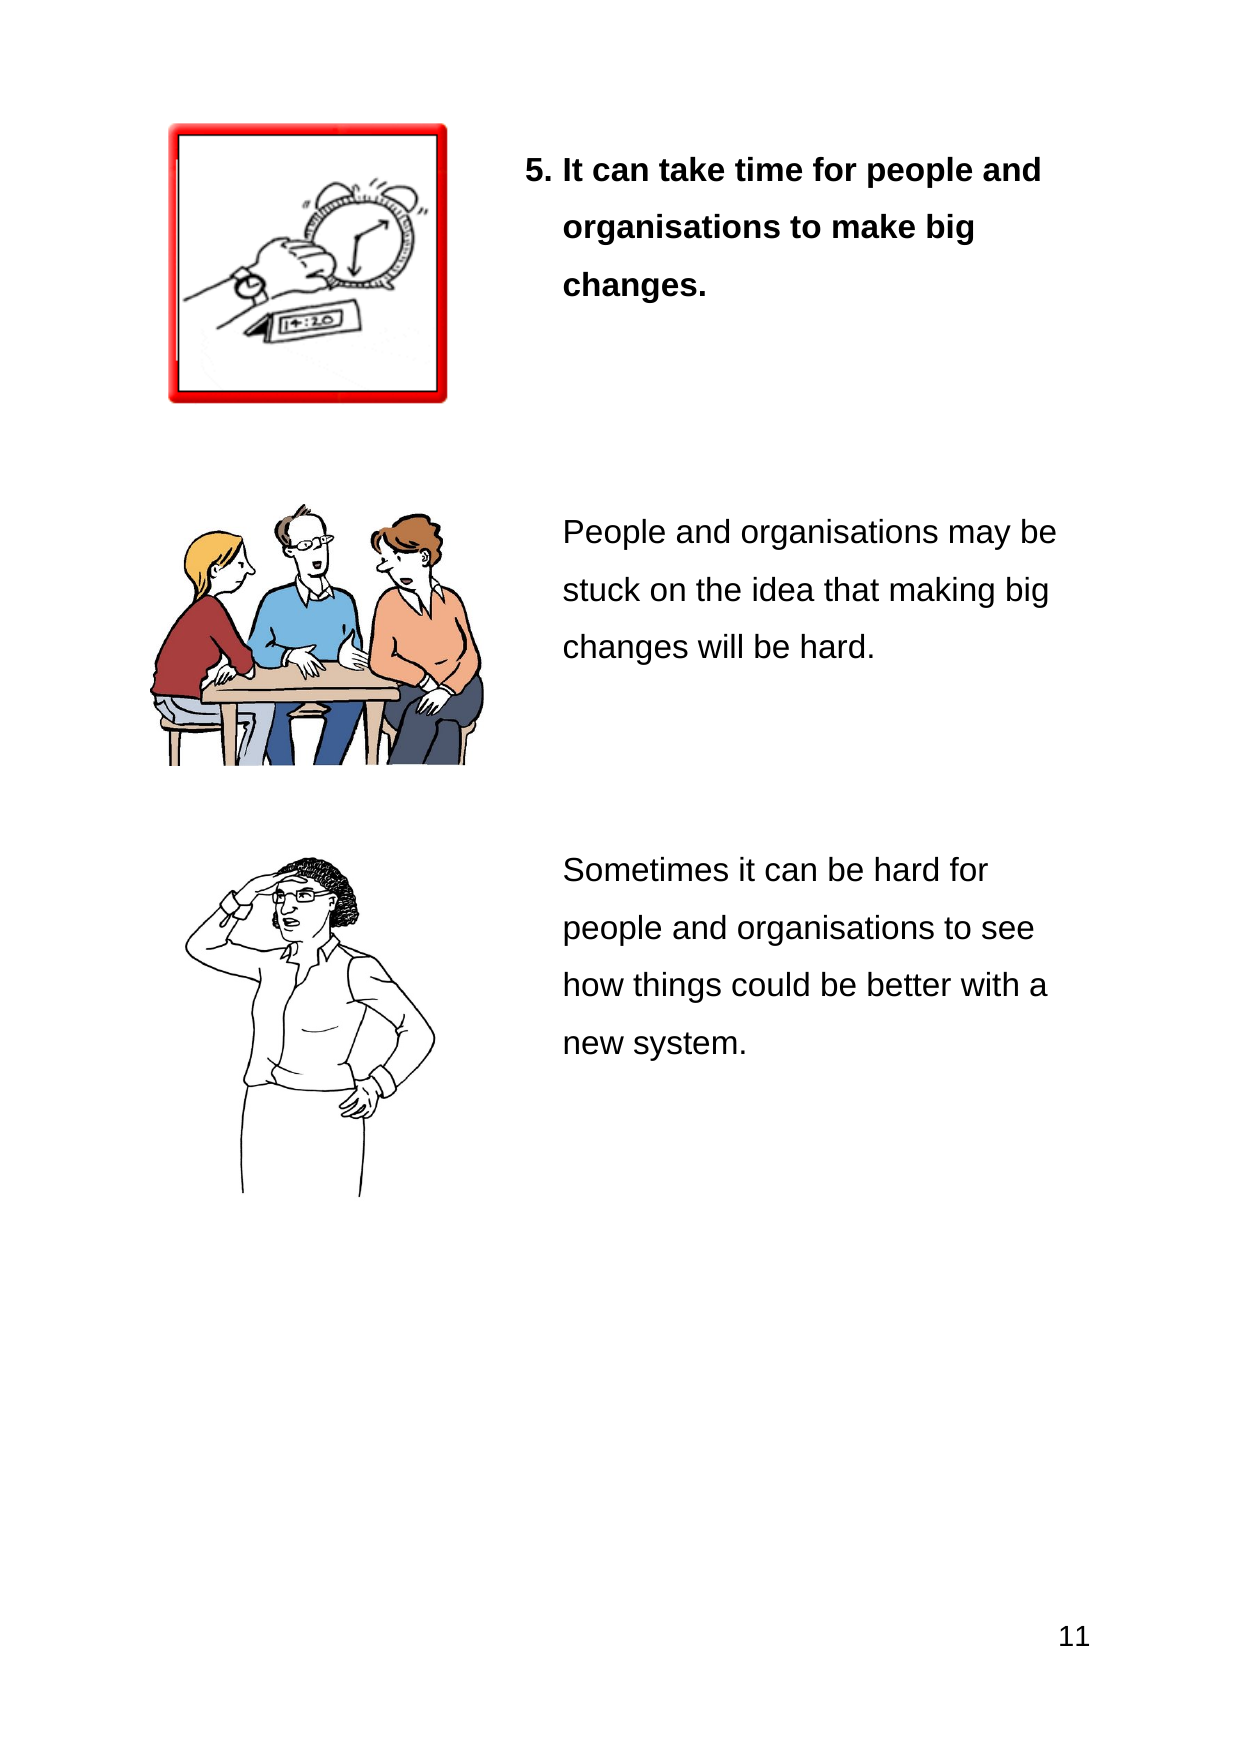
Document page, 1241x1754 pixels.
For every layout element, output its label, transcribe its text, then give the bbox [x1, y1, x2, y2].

picture [167, 122, 449, 405]
text People and organisations may be stuck on the idea that making big changes will be hard. [562, 512, 1090, 666]
text Sometimes it can be hard for people and organisations to see how things could be better with a new system. [562, 850, 1090, 1062]
list It can take time for people and organisations to make big changes. [525, 150, 1090, 304]
picture [179, 852, 444, 1206]
picture [150, 504, 484, 766]
